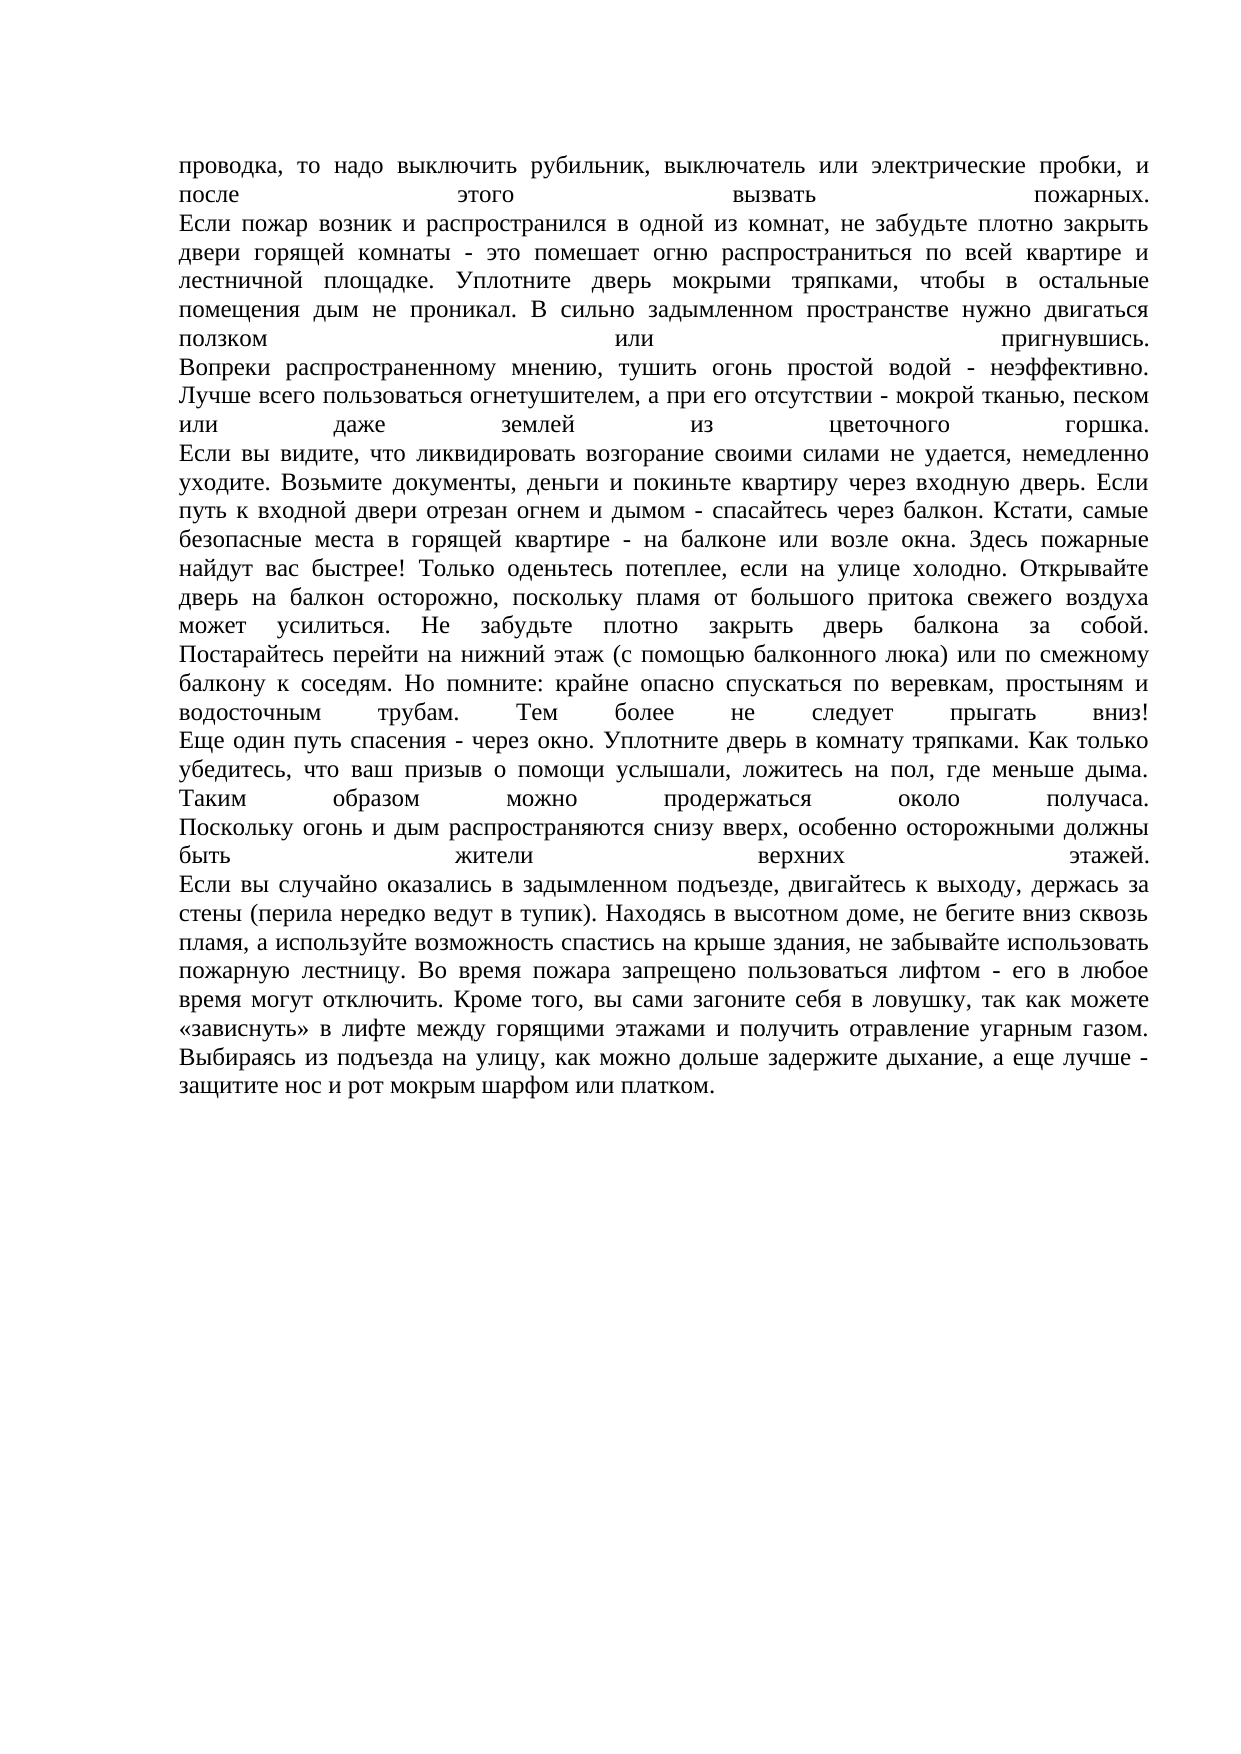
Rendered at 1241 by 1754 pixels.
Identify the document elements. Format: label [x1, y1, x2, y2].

table_header [176, 118, 1150, 1131]
